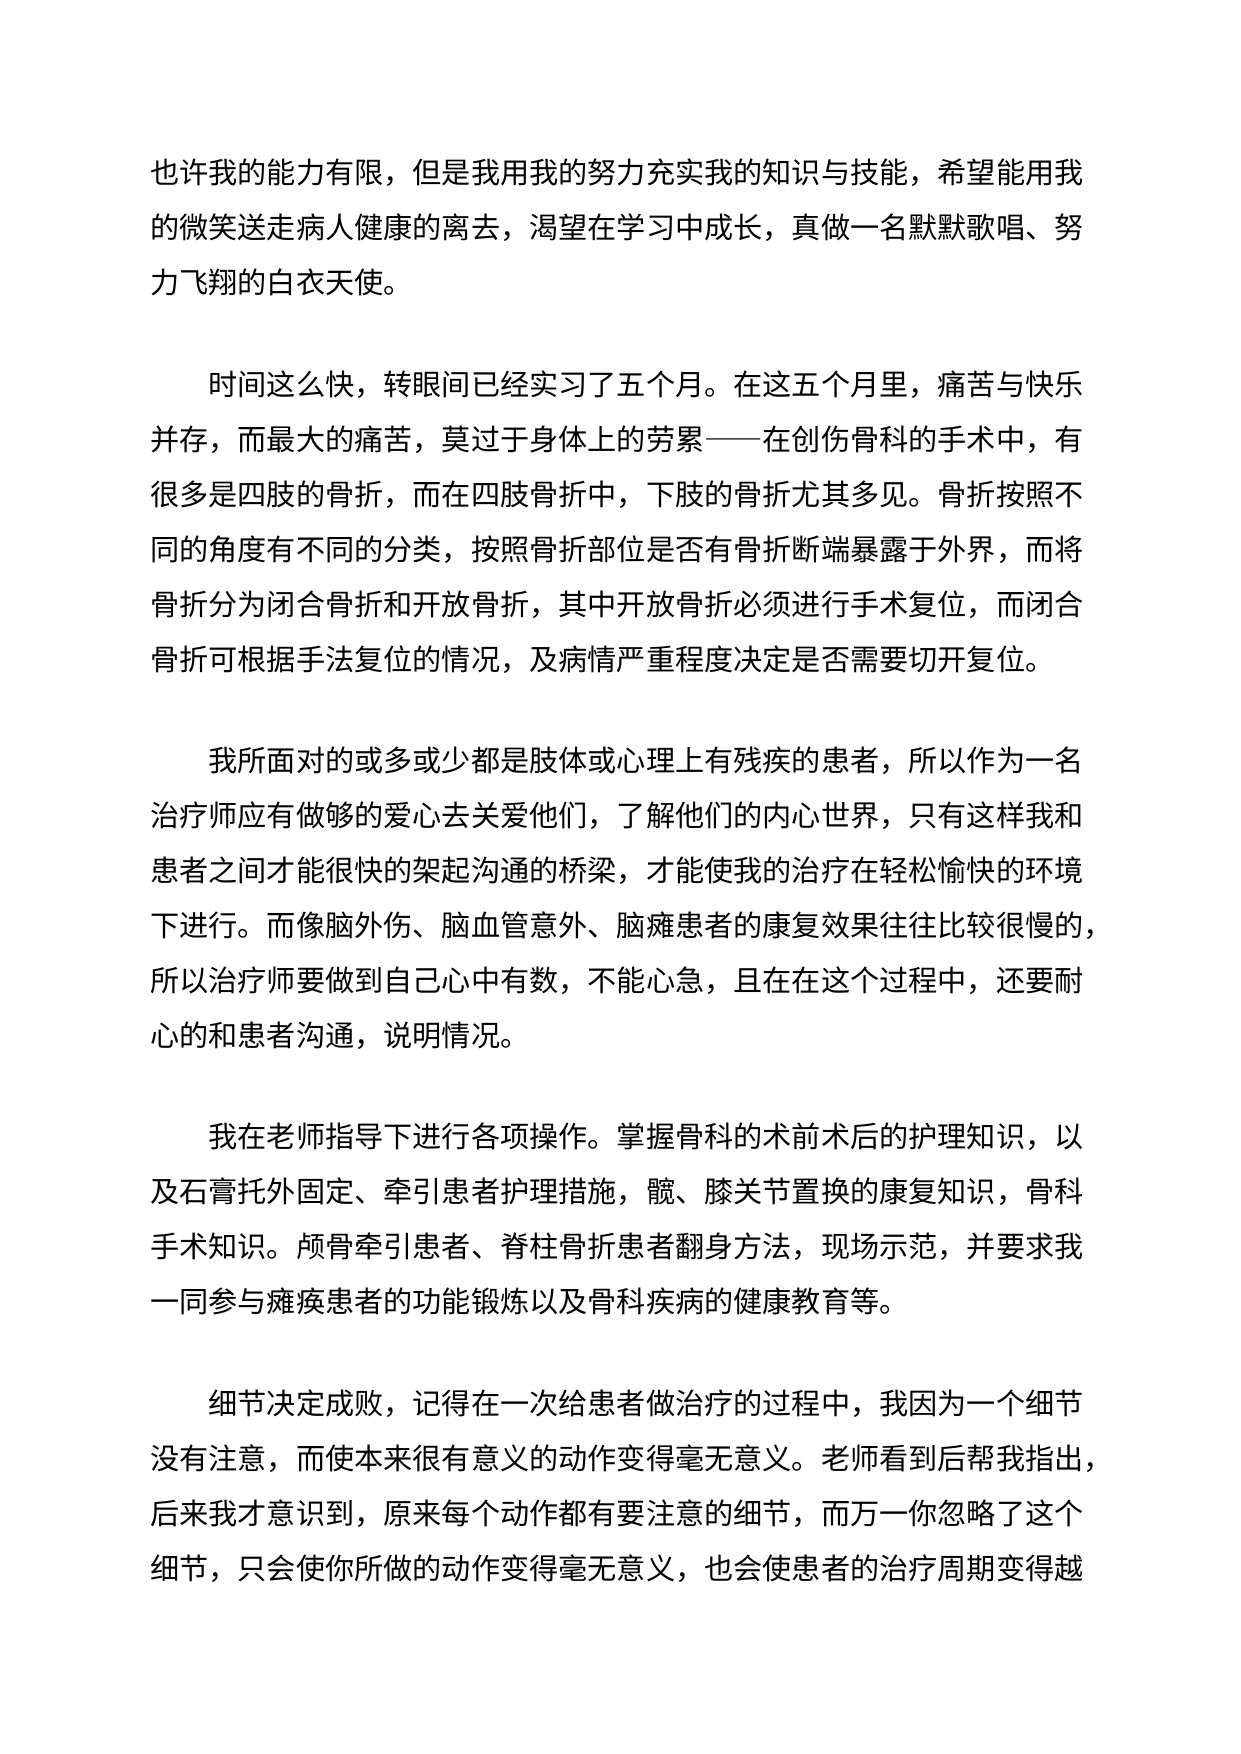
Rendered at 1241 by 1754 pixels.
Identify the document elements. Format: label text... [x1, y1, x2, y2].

text 时间这么快，转眼间已经实习了五个月。在这五个月里，痛苦与快乐并存，而最大的痛苦，莫过于身体上的劳累——在创伤骨科的手术中，有很多是四肢的骨折，而在四肢骨折中，下肢的骨折尤其多见。骨折按照不同的角度有不同的分类，按照骨折部位是否有骨折断端暴露于外界，而将骨折分为闭合骨折和开放骨折，其中开放骨折必须进行手术复位，而闭合骨折可根据手法复位的情况，及病情严重程度决定是否需要切开复位。 [150, 362, 1090, 678]
text 我所面对的或多或少都是肢体或心理上有残疾的患者，所以作为一名治疗师应有做够的爱心去关爱他们，了解他们的内心世界，只有这样我和患者之间才能很快的架起沟通的桥梁，才能使我的治疗在轻松愉快的环境下进行。而像脑外伤、脑血管意外、脑瘫患者的康复效果往往比较很慢的，所以治疗师要做到自己心中有数，不能心急，且在在这个过程中，还要耐心的和患者沟通，说明情况。 [150, 738, 1090, 1054]
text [150, 1381, 1090, 1587]
text 我在老师指导下进行各项操作。掌握骨科的术前术后的护理知识，以及石膏托外固定、牵引患者护理措施，髋、膝关节置换的康复知识，骨科手术知识。颅骨牵引患者、脊柱骨折患者翻身方法，现场示范，并要求我一同参与瘫痪患者的功能锻炼以及骨科疾病的健康教育等。 [150, 1114, 1090, 1321]
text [150, 150, 1090, 302]
